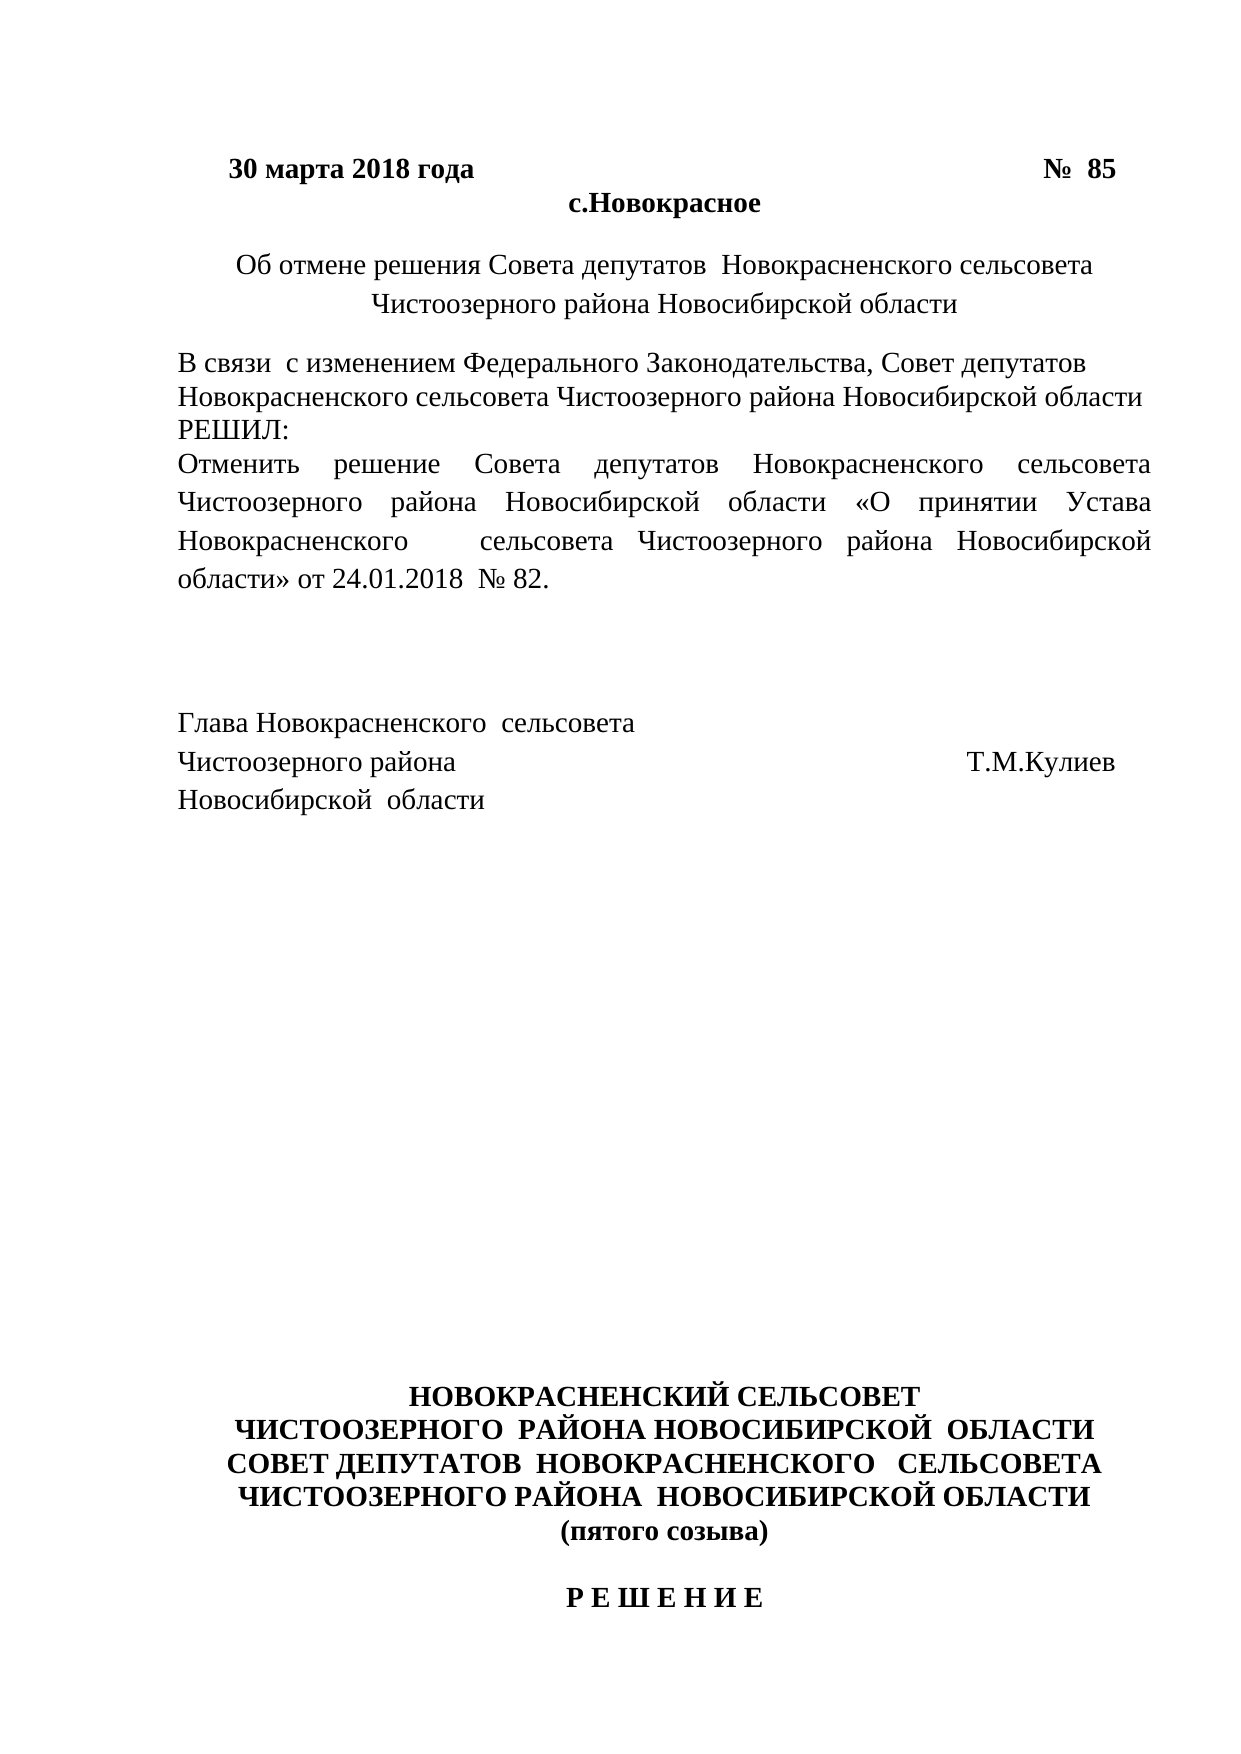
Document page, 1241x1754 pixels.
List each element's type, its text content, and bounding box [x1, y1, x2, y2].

text В связи с изменением Федерального Законодательства, Совет депутатов Новокрасненского сельсовета Чистоозерного района Новосибирской области [177, 345, 1152, 412]
text НОВОКРАСНЕНСКИЙ СЕЛЬСОВЕТ [177, 1379, 1152, 1412]
text Отменить решение Совета депутатов Новокрасненского сельсовета Чистоозерного района Новосибирской области «О принятии Устава Новокрасненского сельсовета Чистоозерного района Новосибирской области» от 24.01.2018 № 82. [177, 446, 1152, 595]
text РЕШИЛ: [177, 412, 1152, 446]
text Глава Новокрасненского сельсовета [177, 705, 1152, 739]
text Об отмене решения Совета депутатов Новокрасненского сельсовета Чистоозерного района Новосибирской области [177, 247, 1152, 319]
text ЧИСТООЗЕРНОГО РАЙОНА НОВОСИБИРСКОЙ ОБЛАСТИ [177, 1479, 1152, 1513]
text 30 марта 2018 года № 85 [177, 152, 1152, 185]
text с.Новокрасное [177, 185, 1152, 219]
text Чистоозерного района Т.М.Кулиев [177, 744, 1152, 777]
text (пятого созыва) [177, 1513, 1152, 1547]
text СОВЕТ ДЕПУТАТОВ НОВОКРАСНЕНСКОГО СЕЛЬСОВЕТА [177, 1446, 1152, 1479]
text Р Е Ш Е Н И Е [177, 1580, 1152, 1614]
text ЧИСТООЗЕРНОГО РАЙОНА НОВОСИБИРСКОЙ ОБЛАСТИ [177, 1412, 1152, 1446]
text Новосибирской области [177, 782, 1152, 816]
